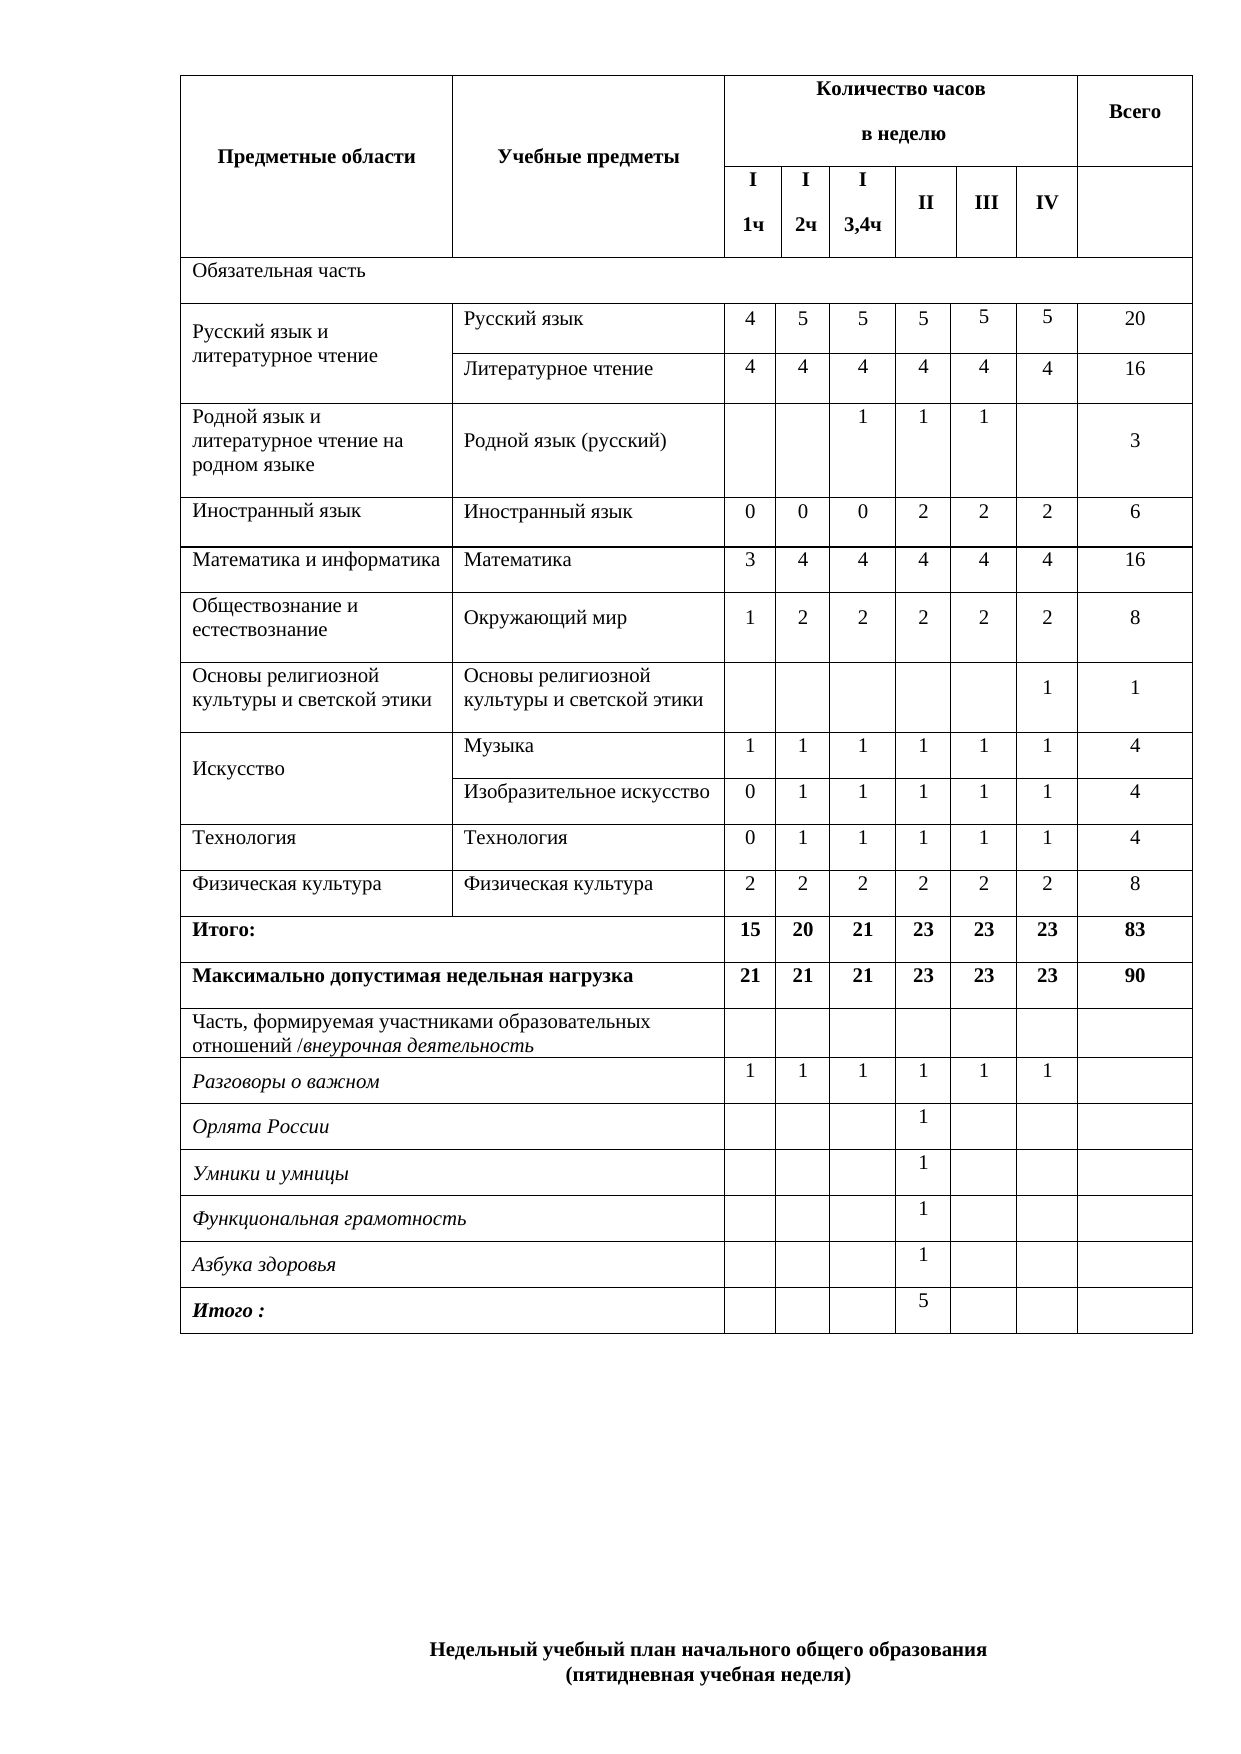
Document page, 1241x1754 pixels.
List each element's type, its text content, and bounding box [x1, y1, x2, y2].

table_cell [1078, 1104, 1192, 1149]
table_cell 1 [951, 825, 1016, 870]
table_cell Иностранный язык [453, 498, 724, 546]
table_cell 23 [896, 917, 950, 962]
table_cell 1 [896, 1104, 950, 1149]
table_cell 1 [776, 733, 829, 778]
table_cell 4 [725, 354, 775, 402]
table_cell Литературное чтение [453, 354, 724, 402]
table_cell Технология [181, 825, 452, 870]
table_cell 5 [830, 304, 895, 353]
table_cell 1 [776, 779, 829, 824]
table_cell 2 [1017, 498, 1077, 546]
table_cell 2 [725, 871, 775, 916]
table_cell Основы религиозной культуры и светской этики [181, 663, 452, 732]
table_cell 2 [830, 593, 895, 662]
table_cell [725, 1009, 775, 1057]
table_cell 1 [896, 825, 950, 870]
table_cell 1 [951, 779, 1016, 824]
table_cell 23 [1017, 917, 1077, 962]
table_cell 2 [896, 871, 950, 916]
table_cell 23 [951, 963, 1016, 1008]
table_cell Функциональная грамотность [181, 1196, 724, 1241]
table_cell 1 [830, 779, 895, 824]
table_cell II [896, 167, 956, 257]
table_cell 1 [1017, 1058, 1077, 1103]
table_cell 4 [1078, 733, 1192, 778]
table_cell 16 [1078, 548, 1192, 592]
table_cell 2 [951, 498, 1016, 546]
table_cell 1 [896, 1058, 950, 1103]
table_cell 5 [1017, 304, 1077, 353]
table_cell 23 [1017, 963, 1077, 1008]
table_cell [1078, 1009, 1192, 1057]
table_cell [776, 1150, 829, 1195]
table_cell [951, 1196, 1016, 1241]
table_cell [1017, 1104, 1077, 1149]
table_cell [1017, 1009, 1077, 1057]
table_cell 1 [830, 1058, 895, 1103]
table_cell [725, 1104, 775, 1149]
table_cell 4 [830, 548, 895, 592]
table_cell 2 [776, 593, 829, 662]
table_cell 0 [725, 825, 775, 870]
table_cell 1 [1017, 779, 1077, 824]
table_cell Обществознание и естествознание [181, 593, 452, 662]
table_cell 0 [776, 498, 829, 546]
table_cell Часть, формируемая участниками образовательных отношений /внеурочная деятельность [181, 1009, 724, 1057]
table_cell Искусство [181, 733, 452, 824]
table_header Количество часов в неделю [725, 76, 1077, 166]
table_cell 21 [776, 963, 829, 1008]
table_cell [951, 1104, 1016, 1149]
table_cell [951, 1242, 1016, 1287]
table_cell [725, 1288, 775, 1333]
table_cell [830, 1196, 895, 1241]
table_cell [896, 663, 950, 732]
table_cell Итого: [181, 917, 724, 962]
table_cell 1 [1017, 663, 1077, 732]
table_cell 1 [896, 404, 950, 497]
table_cell [830, 1288, 895, 1333]
table_cell Физическая культура [181, 871, 452, 916]
table_cell [951, 1009, 1016, 1057]
table_cell 1 [951, 404, 1016, 497]
table_cell [1078, 1150, 1192, 1195]
table_cell 1 [725, 1058, 775, 1103]
table_cell [951, 663, 1016, 732]
table_cell 1 [896, 1150, 950, 1195]
table_cell 3 [1078, 404, 1192, 497]
table_cell [725, 1196, 775, 1241]
table_cell 0 [830, 498, 895, 546]
table_cell [725, 404, 775, 497]
table_cell 4 [951, 548, 1016, 592]
table_cell 6 [1078, 498, 1192, 546]
table_cell [1078, 1196, 1192, 1241]
table_cell [830, 1104, 895, 1149]
table_cell Разговоры о важном [181, 1058, 724, 1103]
table_cell 2 [951, 871, 1016, 916]
table_cell Музыка [453, 733, 724, 778]
table_cell [830, 1150, 895, 1195]
table_cell 4 [1078, 825, 1192, 870]
table_cell Азбука здоровья [181, 1242, 724, 1287]
table_cell I 1ч [725, 167, 781, 257]
table_cell Обязательная часть [181, 258, 1192, 303]
table_cell [951, 1288, 1016, 1333]
table_cell 2 [896, 498, 950, 546]
table_cell 23 [951, 917, 1016, 962]
table_cell 3 [725, 548, 775, 592]
table_cell 1 [1078, 663, 1192, 732]
table_cell [776, 1288, 829, 1333]
table_cell 5 [896, 1288, 950, 1333]
table_cell Окружающий мир [453, 593, 724, 662]
table_cell I 3,4ч [830, 167, 895, 257]
table_cell I 2ч [782, 167, 829, 257]
table_cell 1 [896, 1196, 950, 1241]
table_cell 8 [1078, 593, 1192, 662]
table_header Учебные предметы [453, 76, 724, 257]
table_cell [1078, 1242, 1192, 1287]
table_cell III [957, 167, 1016, 257]
table_cell 5 [896, 304, 950, 353]
table_cell 1 [951, 733, 1016, 778]
table_cell [830, 1242, 895, 1287]
table_cell Основы религиозной культуры и светской этики [453, 663, 724, 732]
table_cell 21 [725, 963, 775, 1008]
table_cell 4 [896, 354, 950, 402]
table_cell [1017, 1242, 1077, 1287]
table_cell 83 [1078, 917, 1192, 962]
table_cell 21 [830, 917, 895, 962]
table_cell 1 [725, 593, 775, 662]
table_cell 1 [830, 404, 895, 497]
table_cell 4 [725, 304, 775, 353]
table_cell 1 [830, 825, 895, 870]
table_cell 4 [1017, 354, 1077, 402]
table_cell [896, 1009, 950, 1057]
table_cell 4 [776, 548, 829, 592]
table_cell 8 [1078, 871, 1192, 916]
table_cell [725, 1150, 775, 1195]
table_cell 16 [1078, 354, 1192, 402]
table_cell 0 [725, 779, 775, 824]
text (пятидневная учебная неделя) [192, 1661, 1181, 1686]
table_cell [776, 1242, 829, 1287]
table_cell 0 [725, 498, 775, 546]
table_cell [1017, 404, 1077, 497]
table_cell [1078, 1288, 1192, 1333]
table_cell 4 [776, 354, 829, 402]
table_cell 4 [1017, 548, 1077, 592]
table_cell 1 [1017, 733, 1077, 778]
table_cell [951, 1150, 1016, 1195]
table_cell [776, 1196, 829, 1241]
text Недельный учебный план начального общего образования [192, 1637, 1181, 1661]
table_cell 1 [830, 733, 895, 778]
table_cell 4 [951, 354, 1016, 402]
table_cell 5 [776, 304, 829, 353]
table_cell 20 [776, 917, 829, 962]
table_cell 2 [776, 871, 829, 916]
table_cell Родной язык и литературное чтение на родном языке [181, 404, 452, 497]
table_cell [1017, 1150, 1077, 1195]
table_cell 1 [896, 733, 950, 778]
table_cell 4 [1078, 779, 1192, 824]
table_cell Максимально допустимая недельная нагрузка [181, 963, 724, 1008]
table_cell 90 [1078, 963, 1192, 1008]
table_cell [1017, 1288, 1077, 1333]
table_cell Иностранный язык [181, 498, 452, 546]
table_cell Орлята России [181, 1104, 724, 1149]
table_cell Русский язык и литературное чтение [181, 304, 452, 402]
table_cell Русский язык [453, 304, 724, 353]
table_cell [1078, 1058, 1192, 1103]
table_cell 2 [1017, 871, 1077, 916]
table_cell 2 [896, 593, 950, 662]
table_cell 1 [776, 825, 829, 870]
table_cell 1 [896, 1242, 950, 1287]
table_cell 1 [896, 779, 950, 824]
table_cell 5 [951, 304, 1016, 353]
table_cell 4 [830, 354, 895, 402]
table_cell 2 [830, 871, 895, 916]
table_cell Физическая культура [453, 871, 724, 916]
table_cell 21 [830, 963, 895, 1008]
table_cell 20 [1078, 304, 1192, 353]
table_cell 1 [776, 1058, 829, 1103]
table_cell [776, 1009, 829, 1057]
table_cell [776, 663, 829, 732]
table_cell Родной язык (русский) [453, 404, 724, 497]
table_cell 15 [725, 917, 775, 962]
table_cell 1 [1017, 825, 1077, 870]
table_cell 1 [951, 1058, 1016, 1103]
table_cell [1017, 1196, 1077, 1241]
table_cell [830, 663, 895, 732]
table_cell [776, 404, 829, 497]
table_cell [776, 1104, 829, 1149]
table_cell [725, 663, 775, 732]
table_cell 23 [896, 963, 950, 1008]
table_cell 2 [951, 593, 1016, 662]
table_cell [1078, 167, 1192, 257]
table_cell IV [1017, 167, 1077, 257]
table_cell 2 [1017, 593, 1077, 662]
table_cell Изобразительное искусство [453, 779, 724, 824]
table_cell Технология [453, 825, 724, 870]
table_cell Итого : [181, 1288, 724, 1333]
table_cell Математика и информатика [181, 548, 452, 592]
table_cell [830, 1009, 895, 1057]
table_header Предметные области [181, 76, 452, 257]
table_cell [725, 1242, 775, 1287]
table_cell Математика [453, 548, 724, 592]
table_cell 4 [896, 548, 950, 592]
table_header Всего [1078, 76, 1192, 166]
table_cell 1 [725, 733, 775, 778]
table_cell Умники и умницы [181, 1150, 724, 1195]
